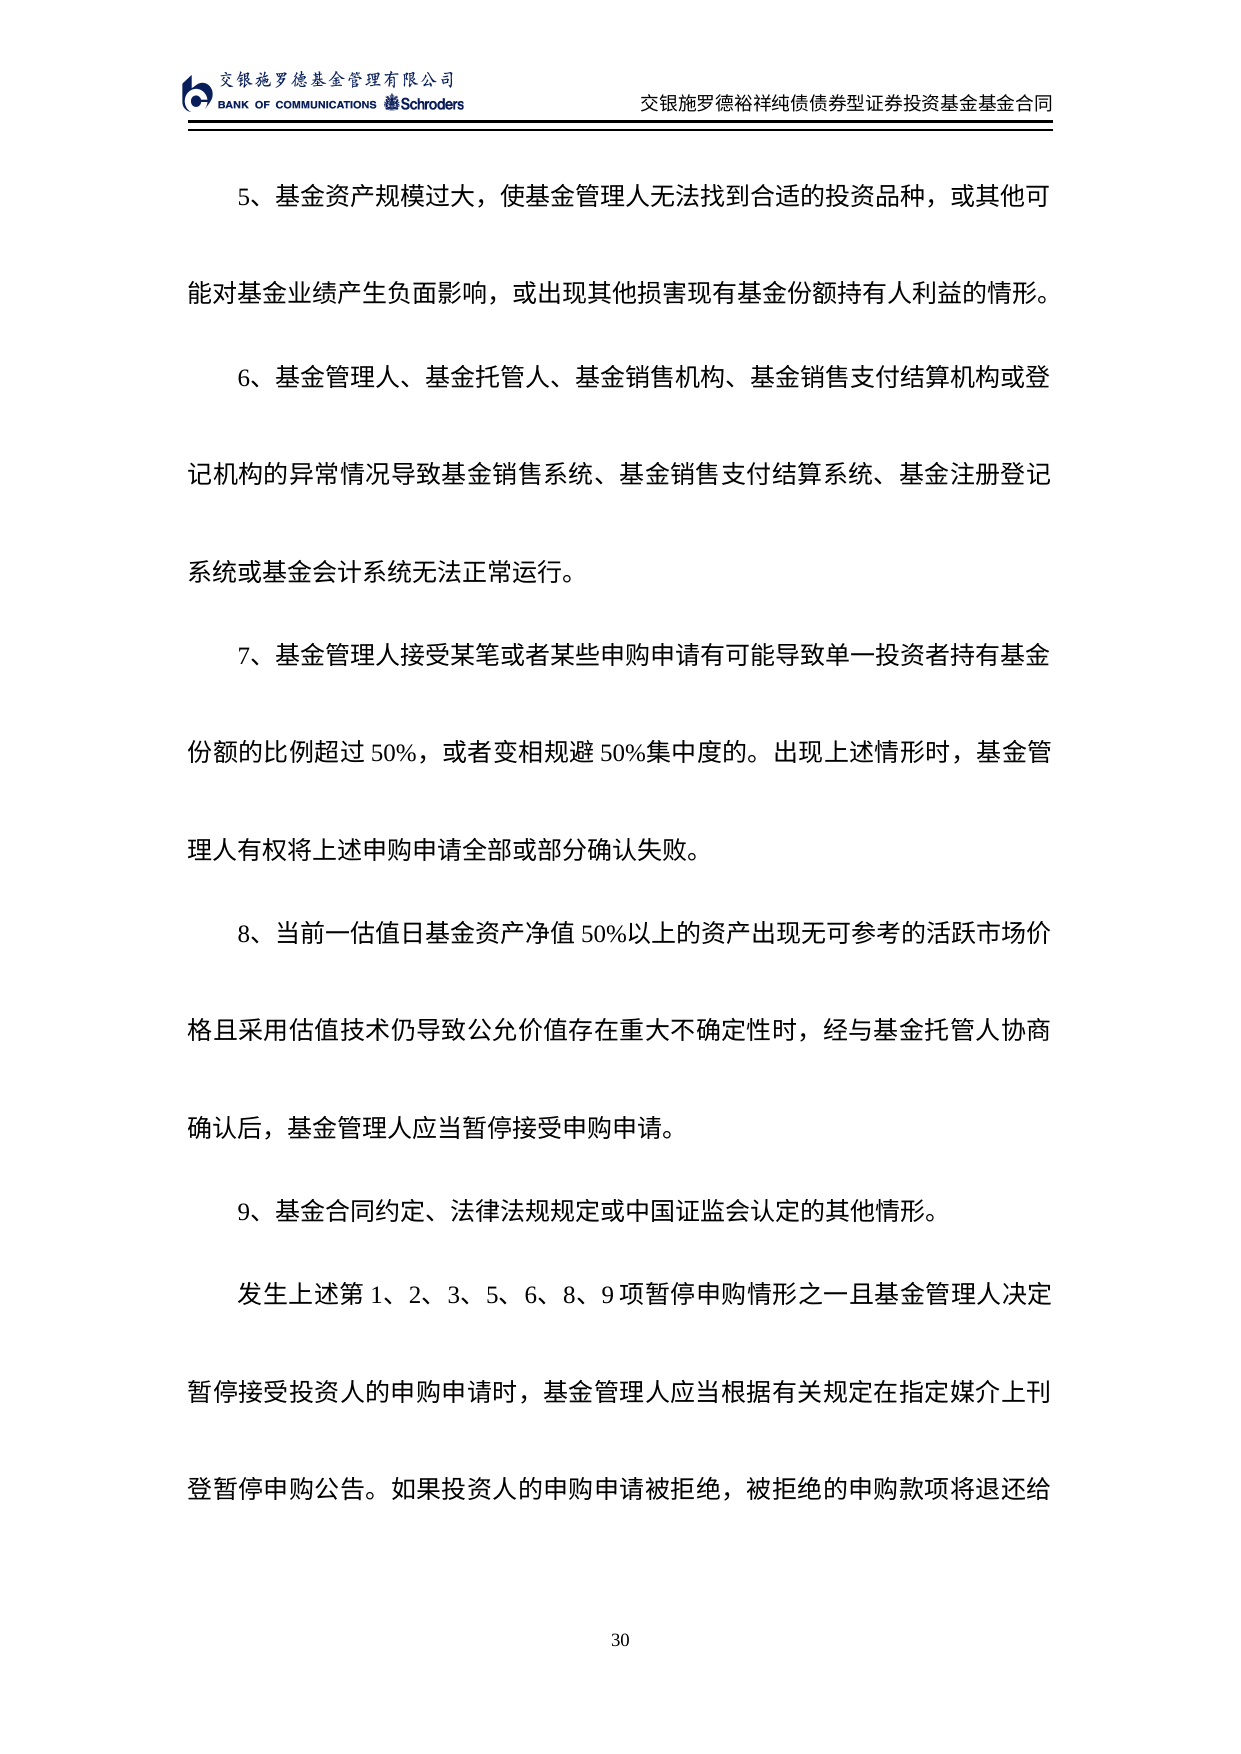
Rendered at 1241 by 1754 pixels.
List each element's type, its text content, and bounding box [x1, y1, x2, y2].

text 5、基金资产规模过大，使基金管理人无法找到合适的投资品种，或其他可能对基金业绩产生负面影响，或出现其他损害现有基金份额持有人利益的情形。 [187, 162, 1053, 324]
text 8、当前一估值日基金资产净值50%以上的资产出现无可参考的活跃市场价格且采用估值技术仍导致公允价值存在重大不确定性时，经与基金托管人协商确认后，基金管理人应当暂停接受申购申请。 [187, 899, 1053, 1159]
text 6、基金管理人、基金托管人、基金销售机构、基金销售支付结算机构或登记机构的异常情况导致基金销售系统、基金销售支付结算系统、基金注册登记系统或基金会计系统无法正常运行。 [187, 343, 1053, 603]
text 9、基金合同约定、法律法规规定或中国证监会认定的其他情形。 [187, 1177, 1053, 1242]
text 7、基金管理人接受某笔或者某些申购申请有可能导致单一投资者持有基金份额的比例超过50%，或者变相规避50%集中度的。出现上述情形时，基金管理人有权将上述申购申请全部或部分确认失败。 [187, 621, 1053, 881]
picture [182, 71, 464, 112]
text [187, 1260, 1053, 1520]
